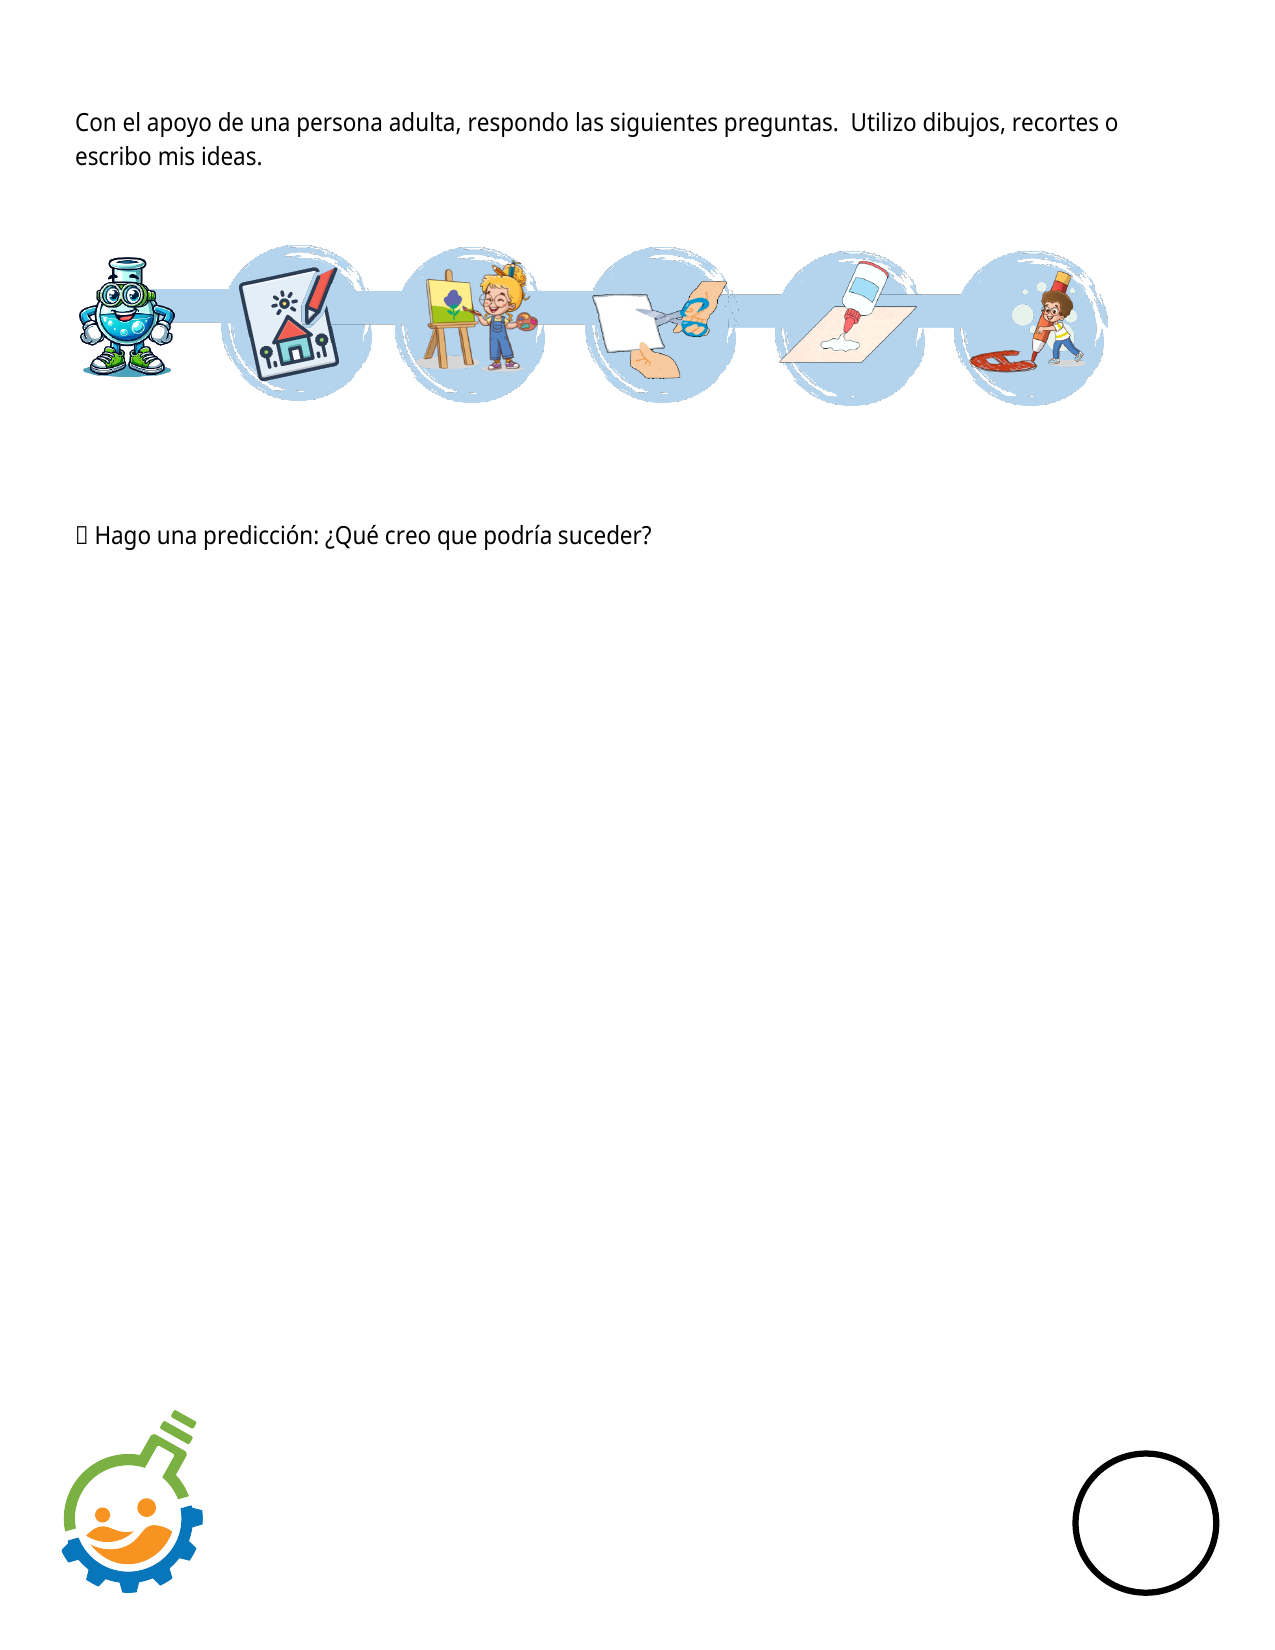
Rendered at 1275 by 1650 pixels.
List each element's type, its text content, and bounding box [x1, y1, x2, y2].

picture [75, 206, 1146, 444]
text Con el apoyo de una persona adulta, respondo las siguientes preguntas. Utilizo dibujos, recortes o escribo mis ideas. [75, 104, 1200, 172]
text 📌 Hago una predicción: ¿Qué creo que podría suceder? [75, 518, 1200, 552]
picture [61, 1410, 203, 1593]
